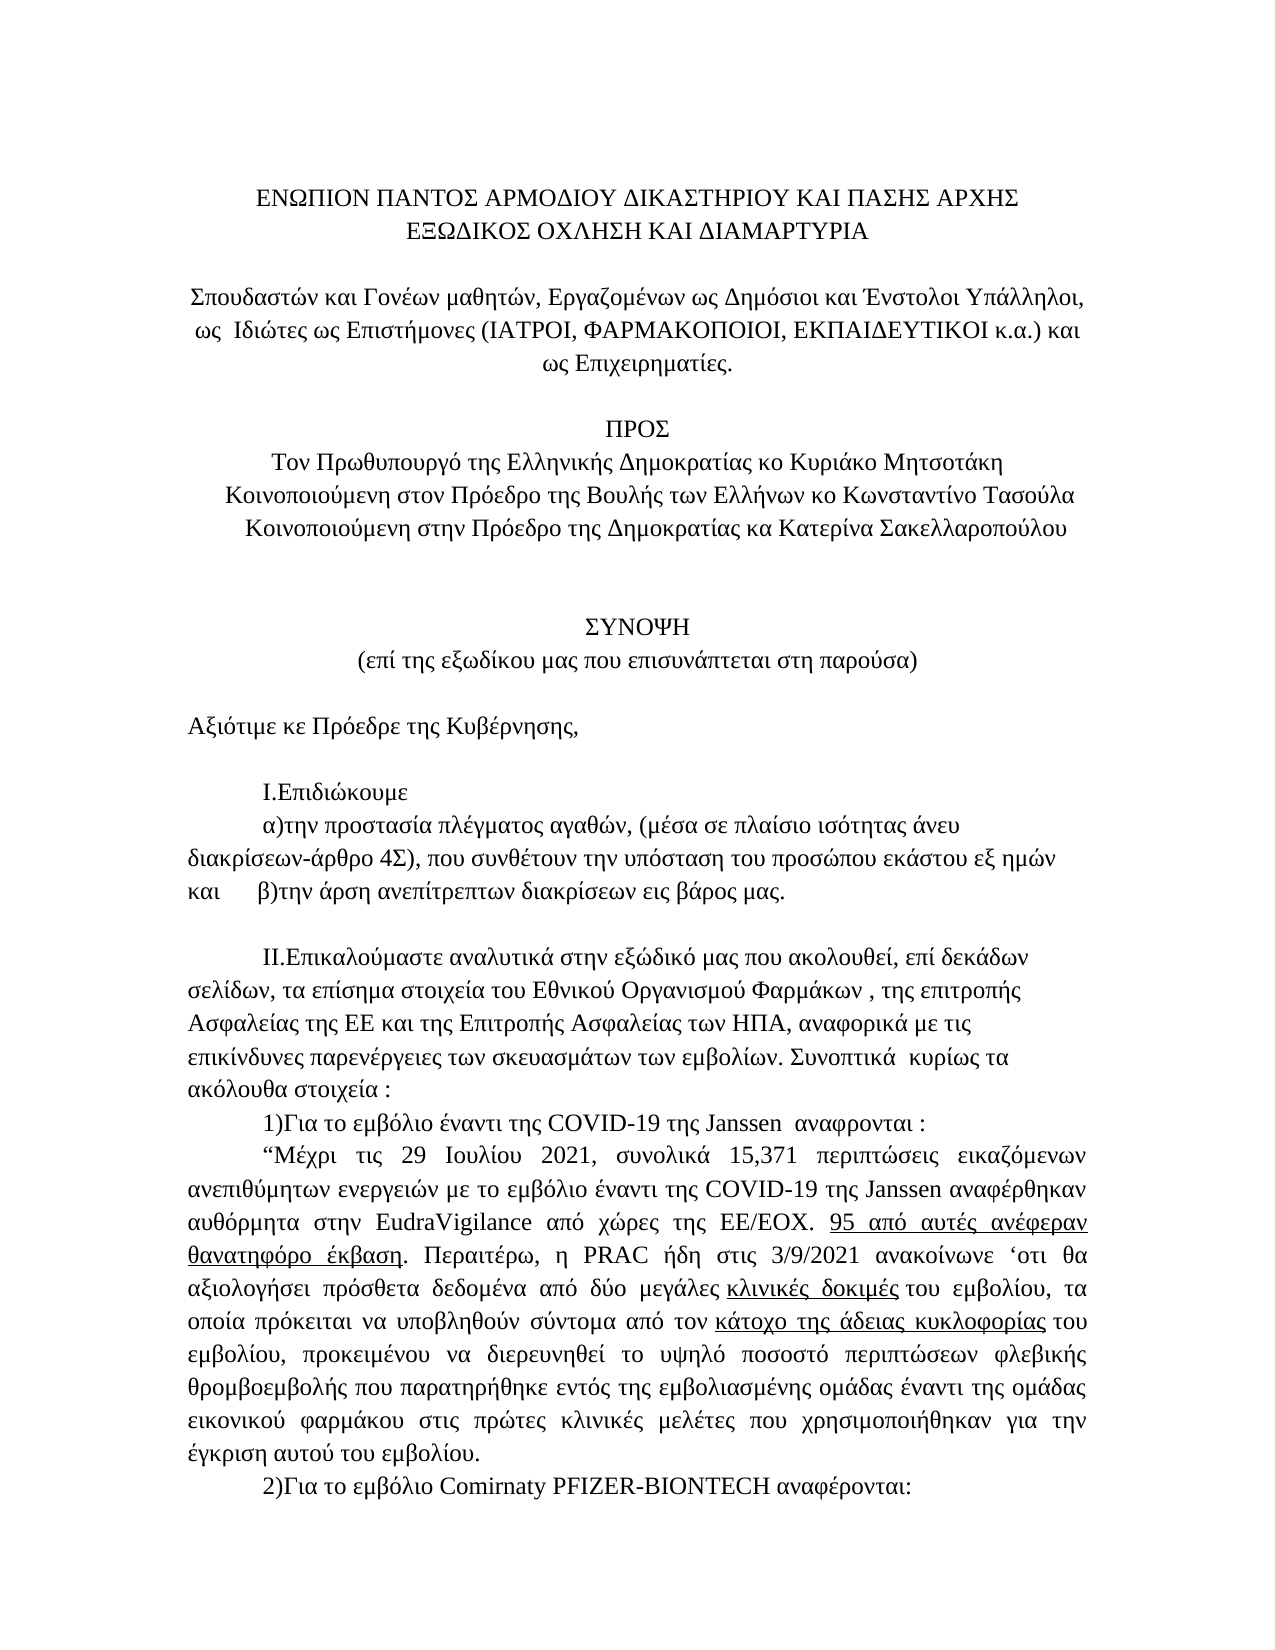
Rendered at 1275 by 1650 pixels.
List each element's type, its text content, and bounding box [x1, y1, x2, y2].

text Κοινοποιούμενη στον Πρόεδρο της Βουλής των Ελλήνων κο Κωνσταντίνο Τασούλα [187, 480, 1087, 509]
text 1)Για το εμβόλιο έναντι της COVID-19 της Janssen αναφρ﷽﷽﷽﷽﷽﷽﷽﷽ας αναφκ21 του Κοινοβουλτιολογία της ανάγκης προς προστασία τησ δημόσιας Υγείας έρονται : [187, 1108, 1087, 1136]
text (επί της εξωδίκου μας που επισυνάπτεται στη παρούσα) [187, 645, 1087, 674]
text και β)την άρση ανεπίτρεπτων διακρίσεων εις βάρος μας. [187, 876, 1087, 905]
text Τον Πρωθυπουργό της Ελληνικής Δημοκρατίας κο Κυριάκο Μητσοτάκη [187, 447, 1087, 476]
text Aξιότιμε κε Πρόεδρε της Κυβέρνησης, [187, 711, 1087, 740]
text Ι.Επιδιώκουμε [187, 777, 1087, 806]
text ΙΙ.Επικαλούμαστε αναλυτικά στην εξώδικό μας που ακολουθεί, επί δεκάδων σελίδων, τα επίσημα στοιχεία του Εθνικού Οργανισμού Φαρμάκων , της επιτροπής Ασφαλείας της ΕΕ και της Επιτροπής Ασφαλείας των ΗΠΑ, αναφορικά με τις επικίνδυνες παρενέργειες των σκευασμάτων των εμβολίων. Συνοπτικά )````````ματοποπομκρ επί του παρόντος επαγόμαστε κυρίως τα ακόλουθα στοιχεία : [187, 942, 1087, 1103]
text ΠΡΟΣ [187, 414, 1087, 443]
text α)την προστασία πλέγματος αγαθών, (μέσα σε πλαίσιο ισότητας άνευ διακρίσεων-άρθρο 4Σ), που συνθέτουν την υπόσταση του προσώπου εκάστου εξ ημών [187, 810, 1087, 872]
text ΕΝΩΠΙΟΝ ΠΑΝΤΟΣ ΑΡΜΟΔΙΟΥ ΔΙΚΑΣΤΗΡΙΟΥ ΚΑΙ ΠΑΣΗΣ ΑΡΧΗΣ [187, 183, 1087, 212]
text “Μέχρι τις 29 Ιουλίου 2021, συνολικά 15,371 περιπτώσεις εικαζόμενων ανεπιθύμητων ενεργειών με το εμβόλιο έναντι της COVID-19 της Janssen αναφέρθηκαν αυθόρμητα στην EudraVigilance από χώρες της ΕΕ/ΕΟΧ. 95 από αυτές ανέφεραν θανατηφόρο έκβαση. Περαιτέρω, η PRAC ήδη στις 3/9/2021 ανακοίνωνε ‘οτι θα αξιολογήσει πρόσθετα δεδομένα από δύο μεγάλες κλινικές δοκιμές του εμβολίου, τα οποία πρόκειται να υποβληθούν σύντομα από τον κάτοχο της άδειας κυκλοφορίας του εμβολίου, προκειμένου να διερευνηθεί το υψηλό ποσοστό περιπτώσεων φλεβικής θρομβοεμβολής που παρατηρήθηκε εντός της εμβολιασμένης ομάδας έναντι της ομάδας εικονικού φαρμάκου στις πρώτες κλινικές μελέτες που χρησιμοποιήθηκαν για την έγκριση αυτού του εμβολίου. [187, 1141, 1087, 1467]
text Σπουδαστών και Γονέων μαθητών, Εργαζομένων ως Δημόσιοι και Ένστολοι Υπάλληλοι, ως Ιδιώτες ως Επιστήμονες (ΙΑΤΡΟΙ, ΦΑΡΜΑΚΟΠΟΙΟΙ, ΕΚΠΑΙΔΕΥΤΙΚΟΙ κ.α.) και ως Επιχειρηματίες. [187, 282, 1087, 377]
text ΣΥΝΟΨΗ [187, 612, 1087, 641]
text 2)Για το εμβόλιο Comirnaty PFIZER-BIONTECH αναφέρονται: [187, 1471, 1087, 1499]
text ΕΞΩΔΙΚΟΣ ΟΧΛΗΣΗ ΚΑΙ ΔΙΑΜΑΡΤΥΡΙΑ [187, 216, 1087, 245]
text Κοινοποιούμενη στην Πρόεδρο της Δημοκρατίας κα Κατερίνα Σακελλαροπούλου [187, 513, 1087, 542]
